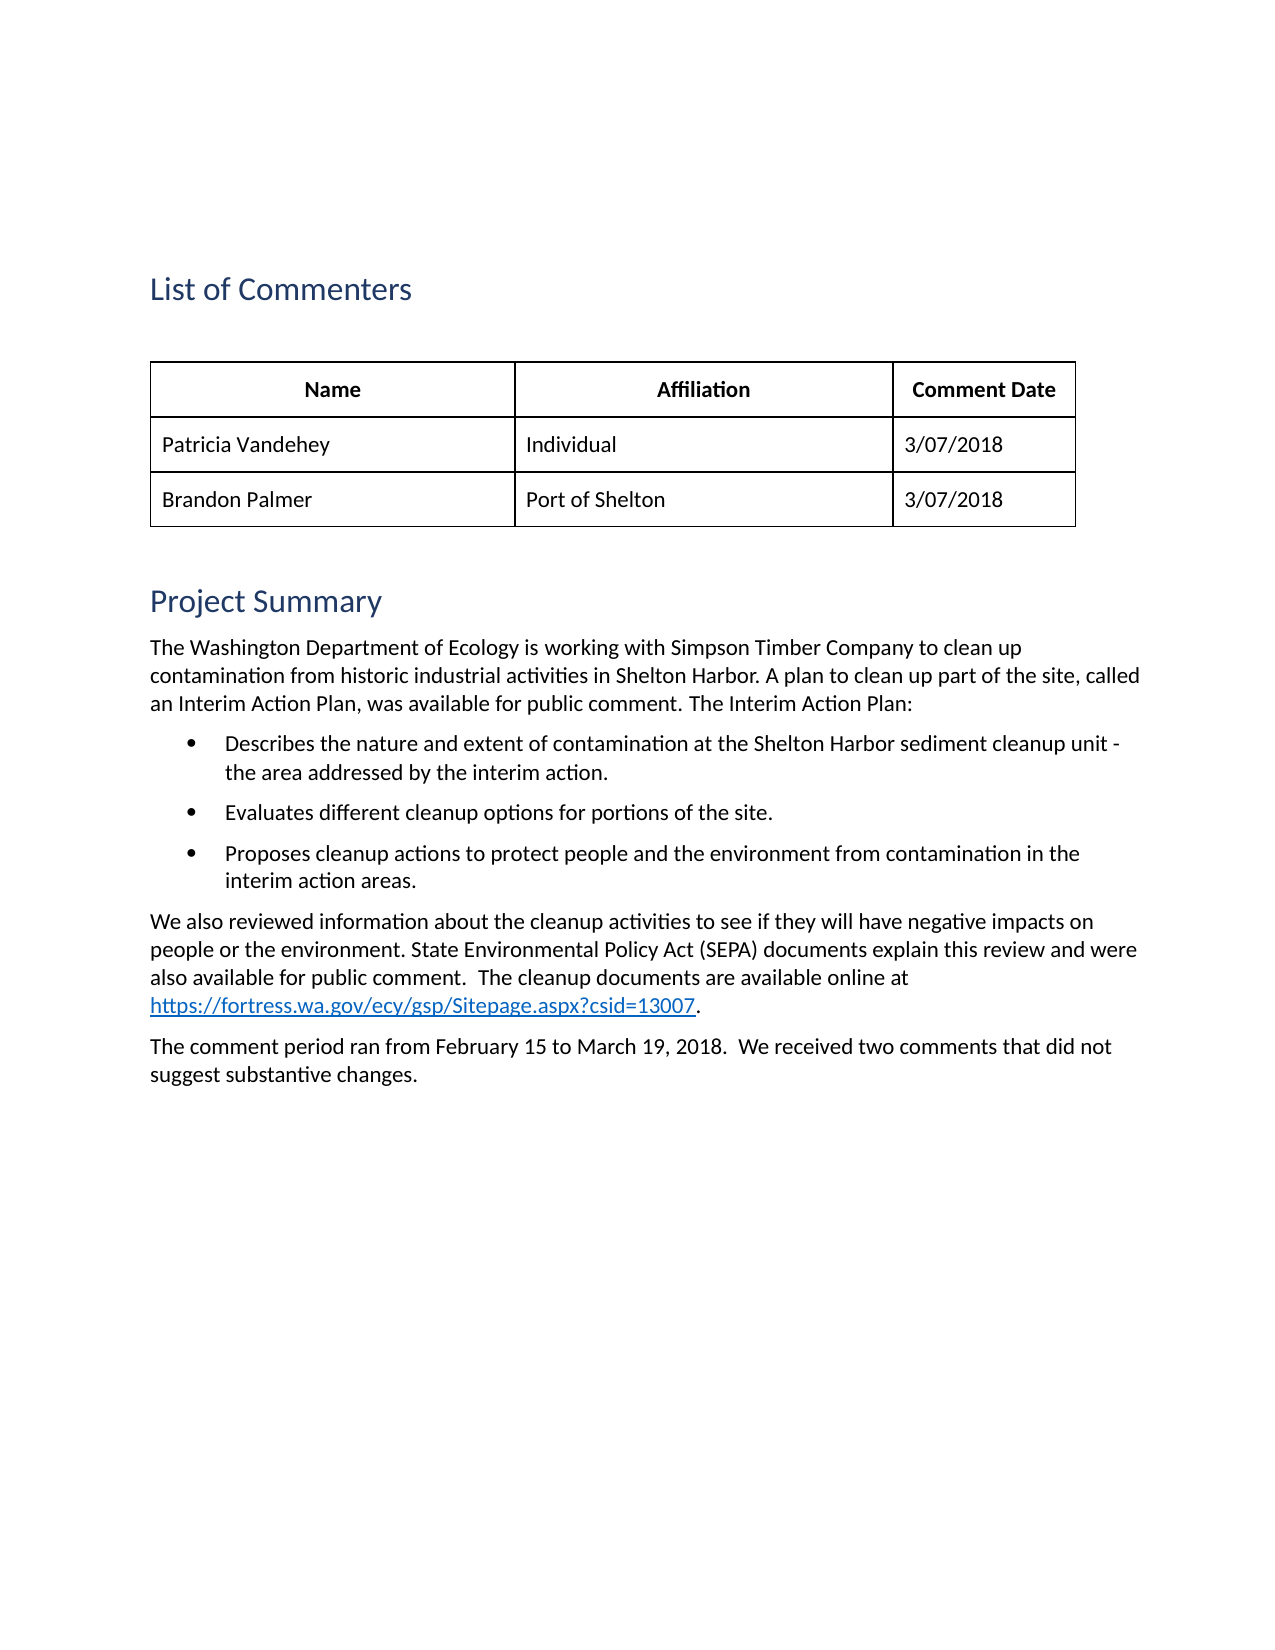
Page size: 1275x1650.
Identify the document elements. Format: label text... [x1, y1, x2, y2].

table_cell 3/07/2018 [894, 473, 1075, 526]
table_cell Brandon Palmer [151, 473, 514, 526]
list Describes the nature and extent of contamination at the Shelton Harbor sediment cleanup unit - the area addressed by the interim action. [187, 729, 1144, 786]
table_cell Individual [516, 418, 892, 471]
text We also reviewed information about the cleanup activities to see if they will have negative impacts on people or the environment. State Environmental Policy Act (SEPA) documents explain this review and were also available for public comment. The cleanup documents are available online at https://fortress.wa.gov/ecy/gsp/Sitepage.aspx?csid=13007. [150, 907, 1144, 1019]
list Proposes cleanup actions to protect people and the environment from contamination in the interim action areas. [187, 839, 1144, 895]
table_header Comment Date [894, 363, 1075, 416]
table_header Name [151, 363, 514, 416]
text The Washington Department of Ecology is working with Simpson Timber Company to clean up contamination from historic industrial activities in Shelton Harbor. A plan to clean up part of the site, called an Interim Action Plan, was available for public comment. The Interim Action Plan: [150, 633, 1144, 717]
subtitle Project Summary [150, 580, 1144, 621]
text The comment period ran from February 15 to March 19, 2018. We received two comments that did not suggest substantive changes. [150, 1032, 1144, 1088]
subtitle List of Commenters [150, 268, 1144, 308]
table_cell Patricia Vandehey [151, 418, 514, 471]
table_cell Port of Shelton [516, 473, 892, 526]
list Evaluates different cleanup options for portions of the site. [187, 798, 1144, 826]
table_header Affiliation [516, 363, 892, 416]
table_cell 3/07/2018 [894, 418, 1075, 471]
